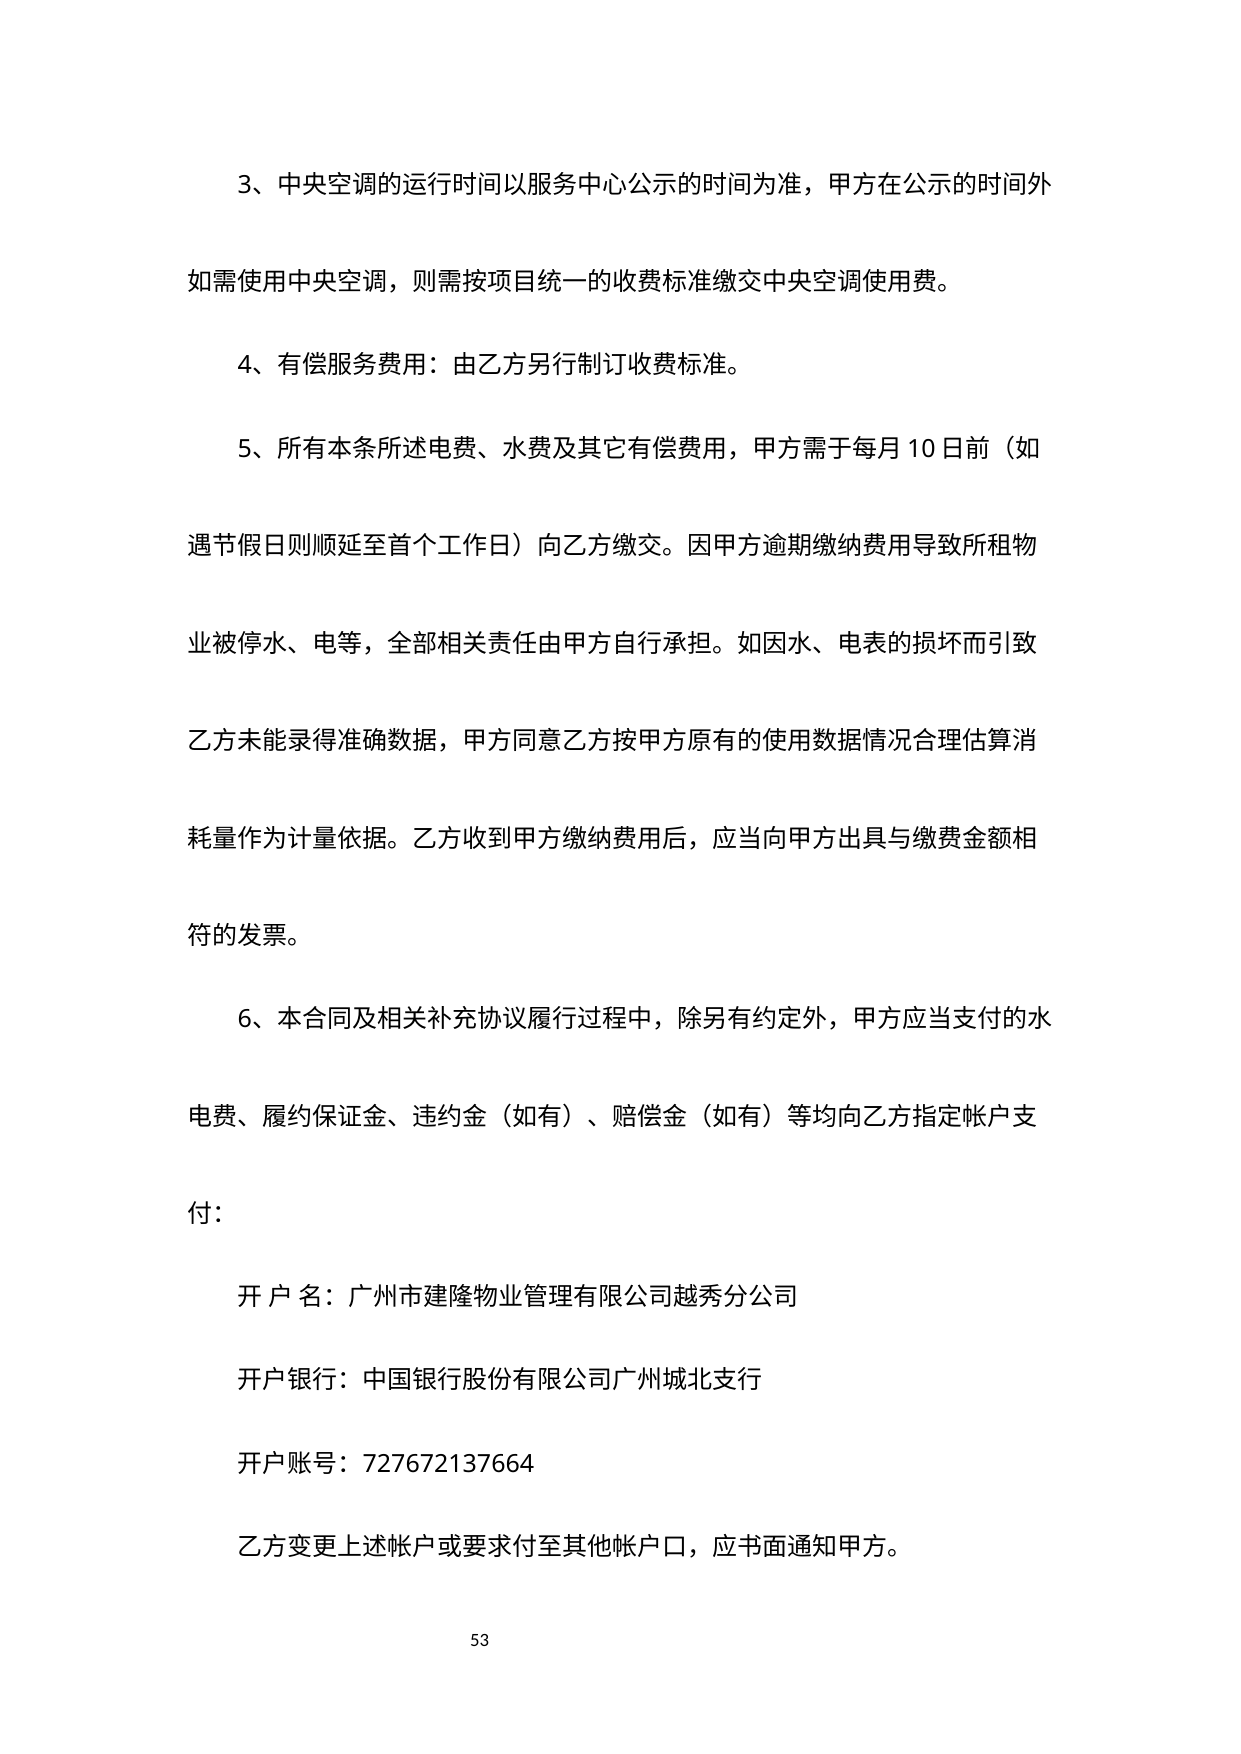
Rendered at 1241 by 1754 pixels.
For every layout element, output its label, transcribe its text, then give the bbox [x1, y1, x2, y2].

text 乙方变更上述帐户或要求付至其他帐户口，应书面通知甲方。 [187, 1512, 1053, 1577]
text 开户银行：中国银行股份有限公司广州城北支行 [187, 1346, 1053, 1411]
text 开户账号：727672137664 [187, 1429, 1053, 1494]
text 6、本合同及相关补充协议履行过程中，除另有约定外，甲方应当支付的水电费、履约保证金、违约金（如有）、赔偿金（如有）等均向乙方指定帐户支付： [187, 984, 1053, 1244]
text 5、所有本条所述电费、水费及其它有偿费用，甲方需于每月10日前（如遇节假日则顺延至首个工作日）向乙方缴交。因甲方逾期缴纳费用导致所租物业被停水、电等，全部相关责任由甲方自行承担。如因水、电表的损坏而引致乙方未能录得准确数据，甲方同意乙方按甲方原有的使用数据情况合理估算消耗量作为计量依据。乙方收到甲方缴纳费用后，应当向甲方出具与缴费金额相符的发票。 [187, 414, 1053, 966]
text 3、中央空调的运行时间以服务中心公示的时间为准，甲方在公示的时间外如需使用中央空调，则需按项目统一的收费标准缴交中央空调使用费。 [187, 150, 1053, 312]
text 4、有偿服务费用：由乙方另行制订收费标准。 [187, 331, 1053, 396]
text 开 户 名：广州市建隆物业管理有限公司越秀分公司 [187, 1262, 1053, 1327]
